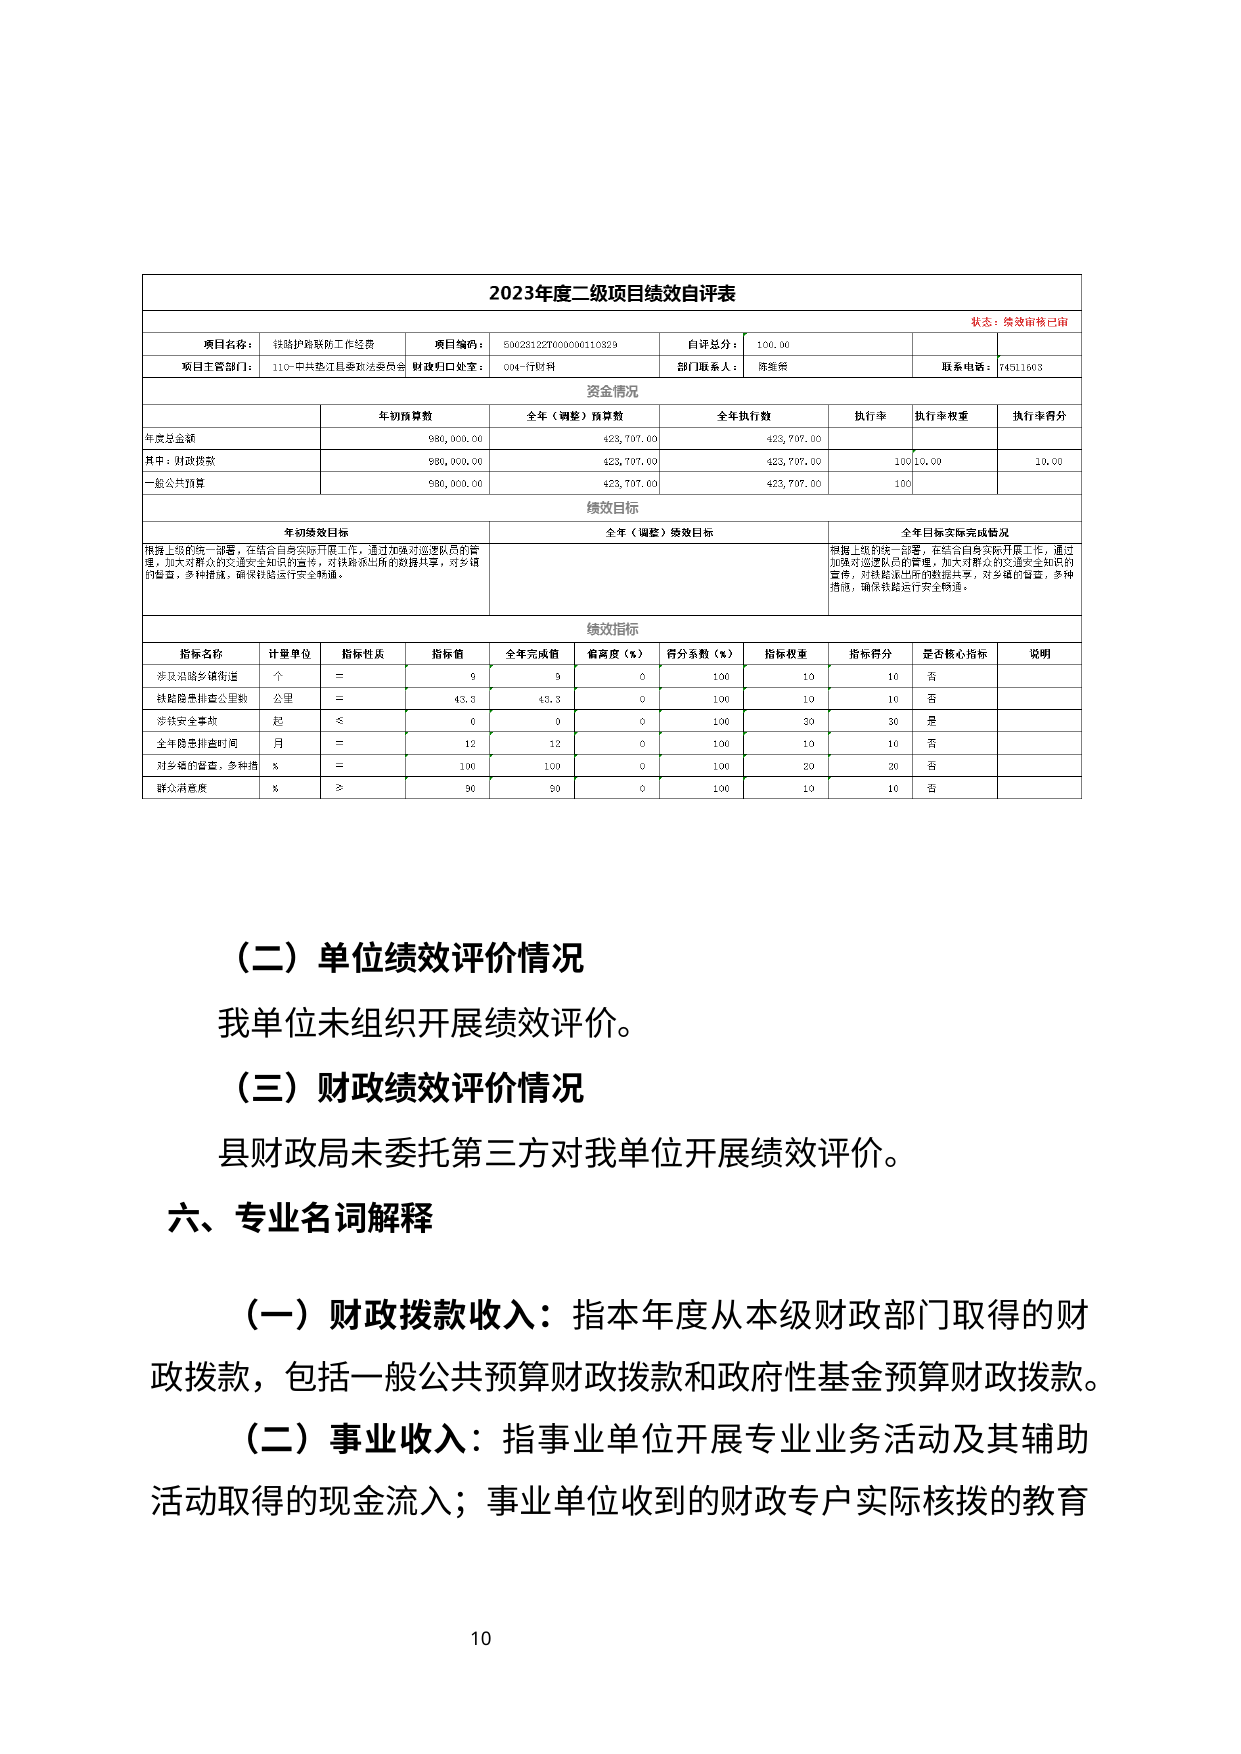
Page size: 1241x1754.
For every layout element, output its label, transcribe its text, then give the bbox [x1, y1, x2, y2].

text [151, 1402, 1089, 1475]
text （三）财政绩效评价情况 [151, 1054, 1089, 1119]
text 我单位未组织开展绩效评价。 [151, 989, 1089, 1054]
text （一）财政拨款收入：指本年度从本级财政部门取得的财政拨款，包括一般公共预算财政拨款和政府性基金预算财政拨款。 [151, 1278, 1089, 1351]
list 单位绩效评价情况 [151, 924, 1089, 989]
text 六、专业名词解释 [151, 1184, 1089, 1249]
picture [142, 274, 1082, 799]
text 县财政局未委托第三方对我单位开展绩效评价。 [151, 1119, 1089, 1184]
